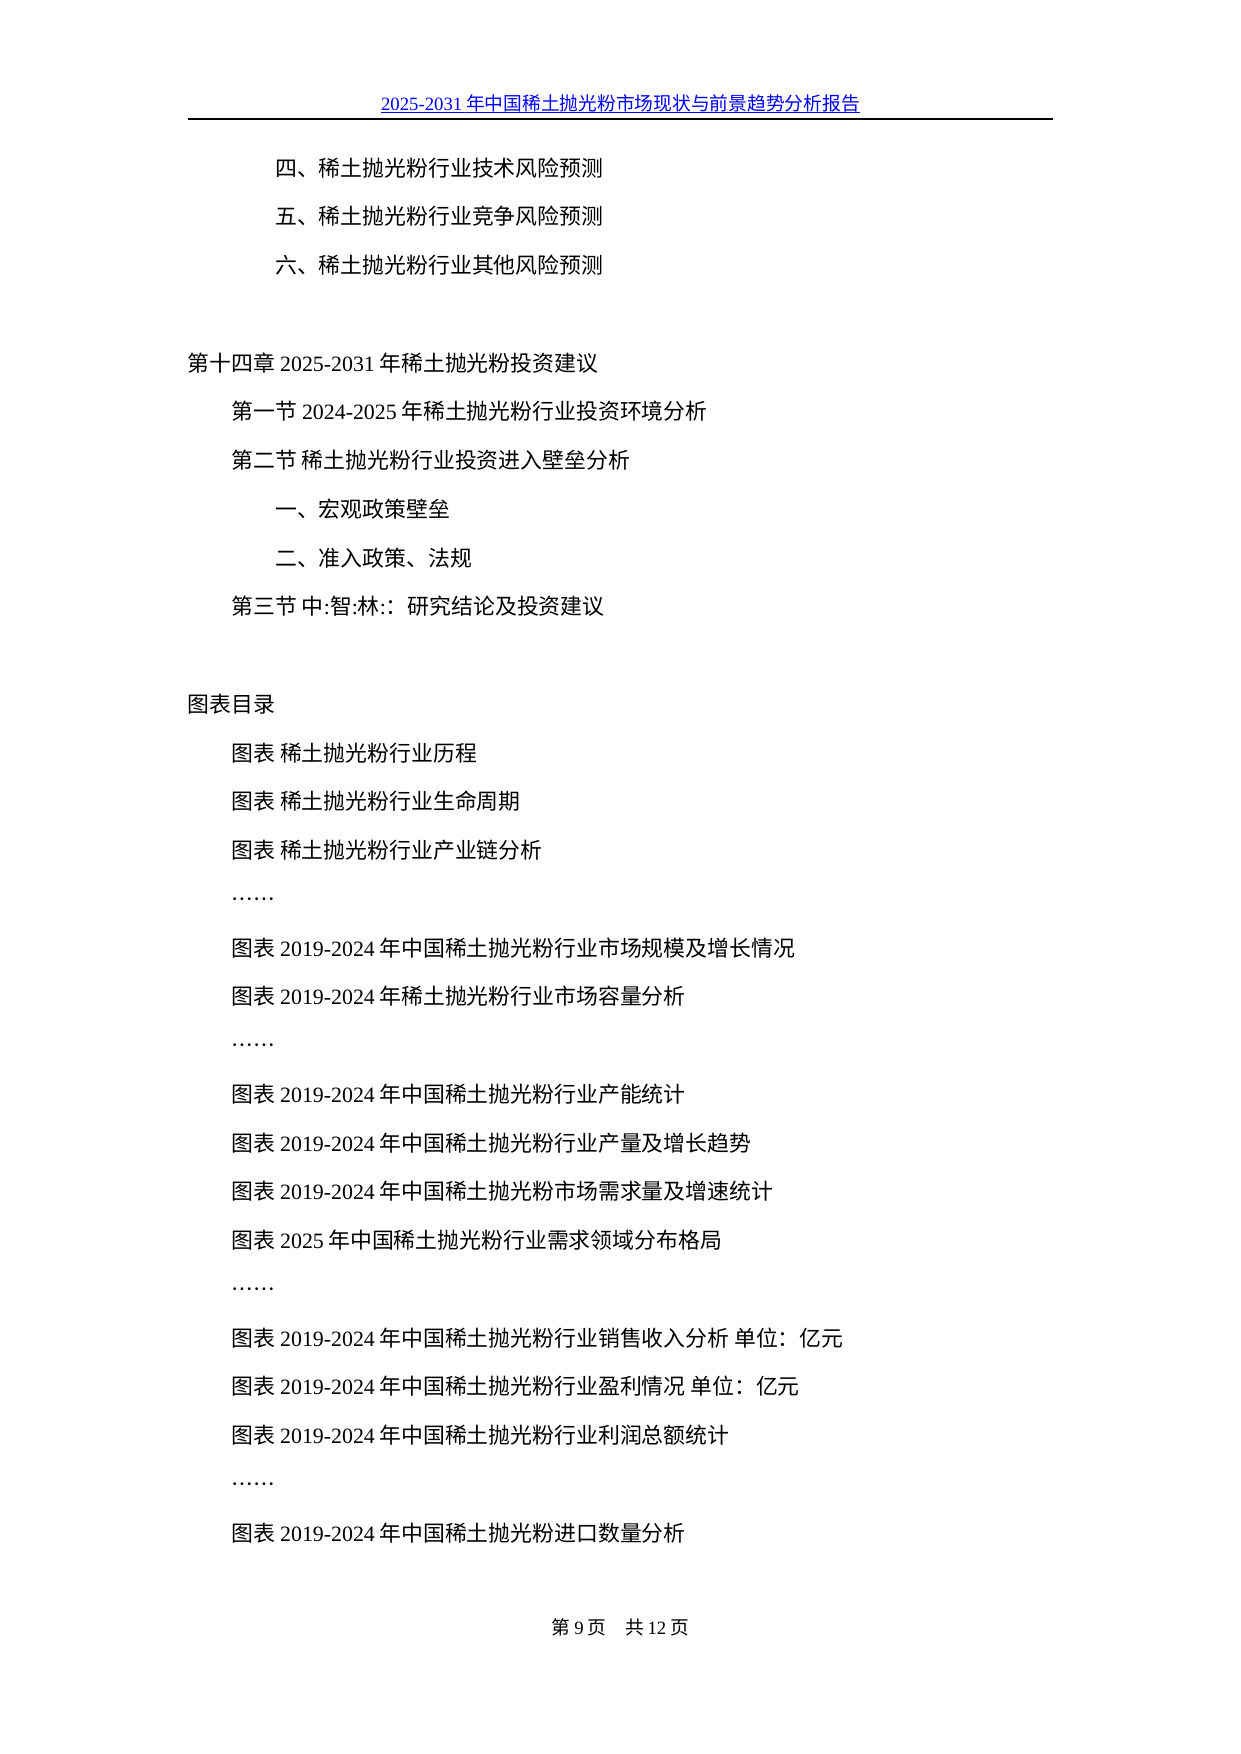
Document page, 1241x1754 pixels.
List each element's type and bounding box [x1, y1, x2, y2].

text [187, 150, 1053, 1548]
